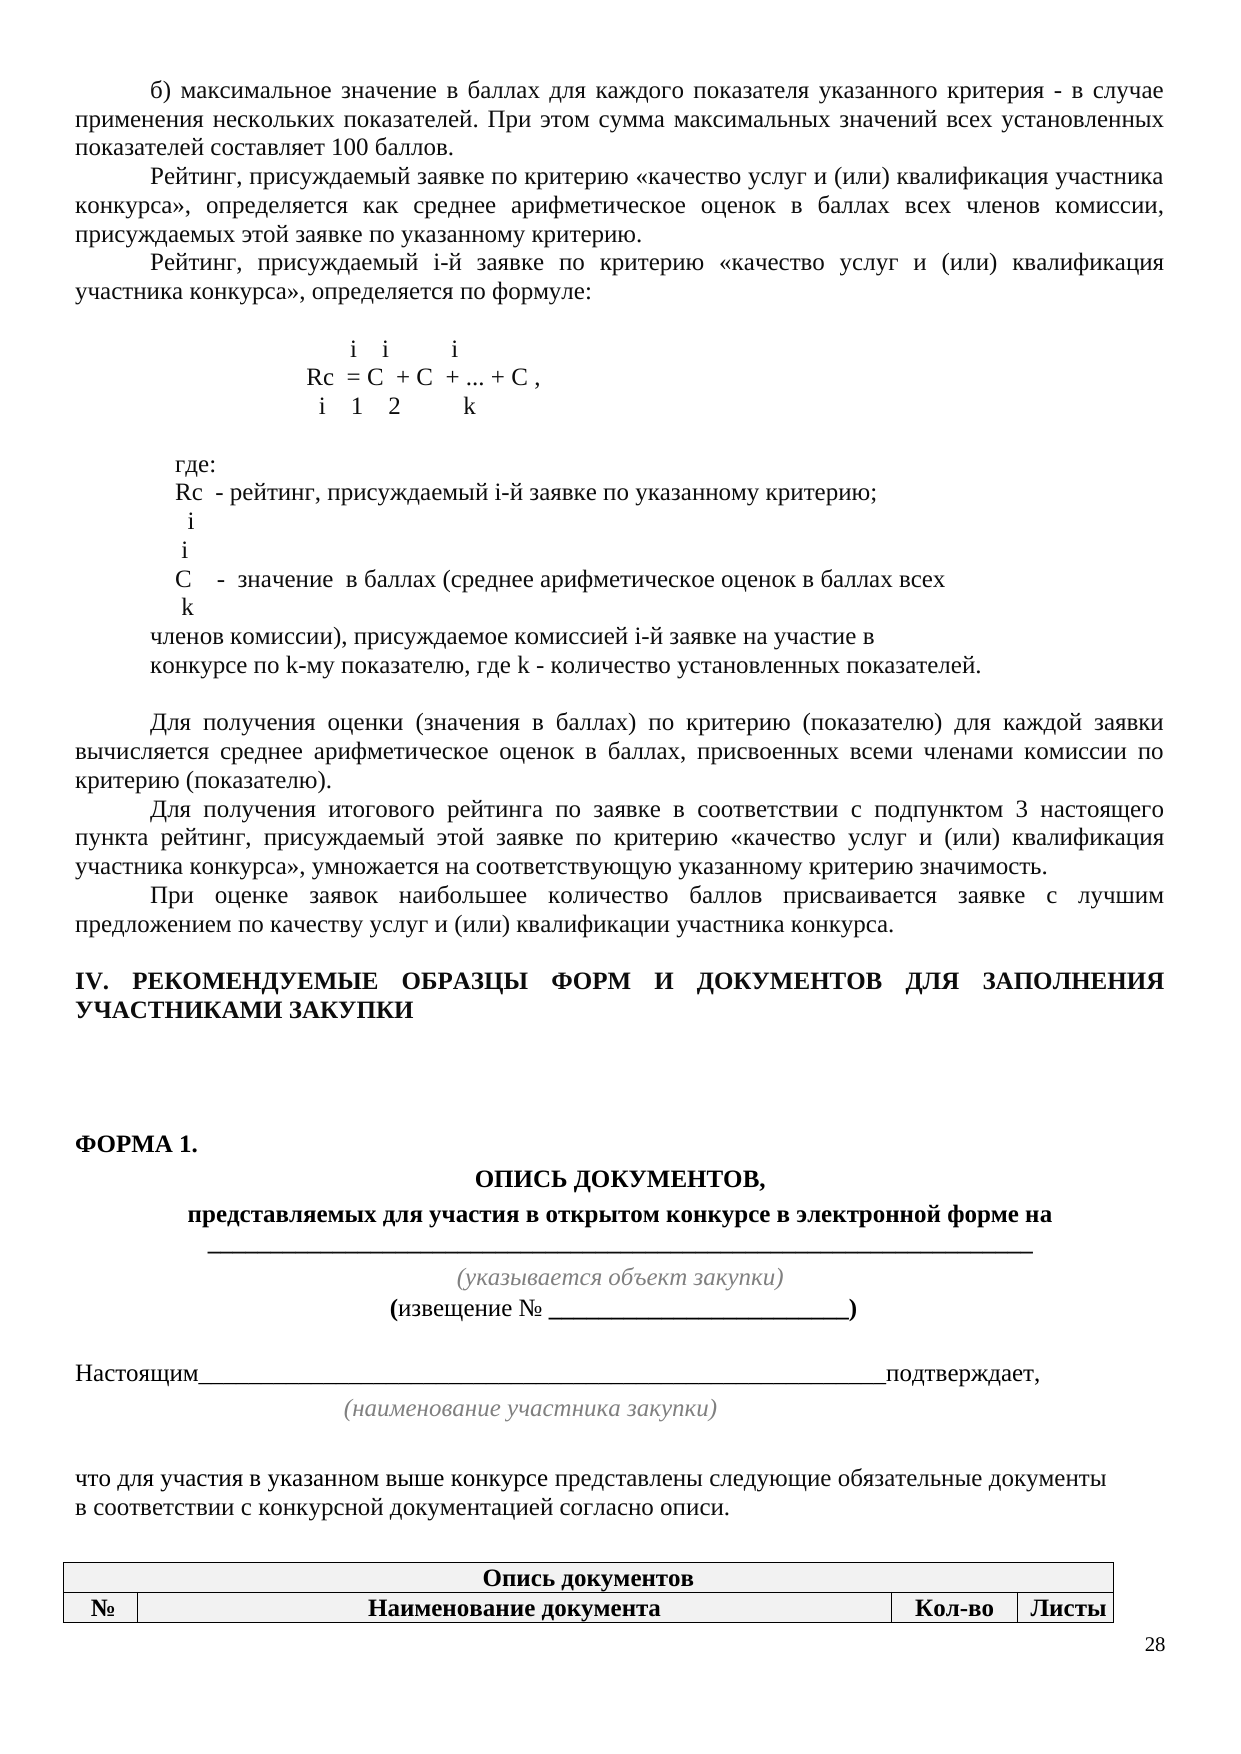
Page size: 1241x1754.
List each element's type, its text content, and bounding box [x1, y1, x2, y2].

text членов комиссии), присуждаемое комиссией i-й заявке на участие в [75, 621, 1165, 650]
text i [75, 535, 1165, 564]
text Для получения оценки (значения в баллах) по критерию (показателю) для каждой заявки вычисляется среднее арифметическое оценок в баллах, присвоенных всеми членами комиссии по критерию (показателю). [75, 707, 1165, 794]
text Рейтинг, присуждаемый заявке по критерию «качество услуг и (или) квалификация участника конкурса», определяется как среднее арифметическое оценок в баллах всех членов комиссии, присуждаемых этой заявке по указанному критерию. [75, 161, 1165, 247]
text k [75, 592, 1165, 621]
text ФОРМА 1. [75, 1129, 1165, 1157]
text i [75, 506, 1165, 535]
text ОПИСЬ ДОКУМЕНТОВ, [75, 1164, 1165, 1192]
table_cell Кол-во листов [892, 1593, 1017, 1622]
text Rc - рейтинг, присуждаемый i-й заявке по указанному критерию; [75, 477, 1165, 506]
text представляемых для участия в открытом конкурсе в электронной форме на __________________________________________________________________ [75, 1199, 1165, 1256]
text При оценке заявок наибольшее количество баллов присваивается заявке с лучшим предложением по качеству услуг и (или) квалификации участника конкурса. [75, 880, 1165, 937]
text (наименование участника закупки) [75, 1393, 1165, 1422]
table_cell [138, 1593, 891, 1622]
text IV. РЕКОМЕНДУЕМЫЕ ОБРАЗЦЫ ФОРМ И ДОКУМЕНТОВ ДЛЯ ЗАПОЛНЕНИЯ УЧАСТНИКАМИ ЗАКУПКИ [75, 966, 1165, 1024]
text конкурсе по k-му показателю, где k - количество установленных показателей. [75, 650, 1165, 679]
text i 1 2 k [75, 391, 1165, 420]
text Для получения итогового рейтинга по заявке в соответствии с подпунктом 3 настоящего пункта рейтинг, присуждаемый этой заявке по критерию «качество услуг и (или) квалификация участника конкурса», умножается на соответствующую указанному критерию значимость. [75, 794, 1165, 880]
text Rc = C + C + ... + C , [75, 362, 1165, 391]
table_header Опись документов [64, 1563, 1113, 1592]
text б) максимальное значение в баллах для каждого показателя указанного критерия - в случае применения нескольких показателей. При этом сумма максимальных значений всех установленных показателей составляет 100 баллов. [75, 75, 1165, 161]
text (извещение № ________________________) [75, 1293, 1165, 1322]
table_cell Листы с __ по __ [1018, 1593, 1113, 1622]
text Рейтинг, присуждаемый i-й заявке по критерию «качество услуг и (или) квалификация участника конкурса», определяется по формуле: [75, 247, 1165, 305]
text где: [75, 449, 1165, 477]
text (указывается объект закупки) [75, 1262, 1165, 1291]
text что для участия в указанном выше конкурсе представлены следующие обязательные документы в соответствии с конкурсной документацией согласно описи. [75, 1463, 1165, 1521]
text Настоящим_______________________________________________________подтверждает, [75, 1358, 1165, 1387]
text i i i [75, 334, 1165, 362]
text C - значение в баллах (среднее арифметическое оценок в баллах всех [75, 564, 1165, 592]
table_cell № п/п [64, 1593, 137, 1622]
